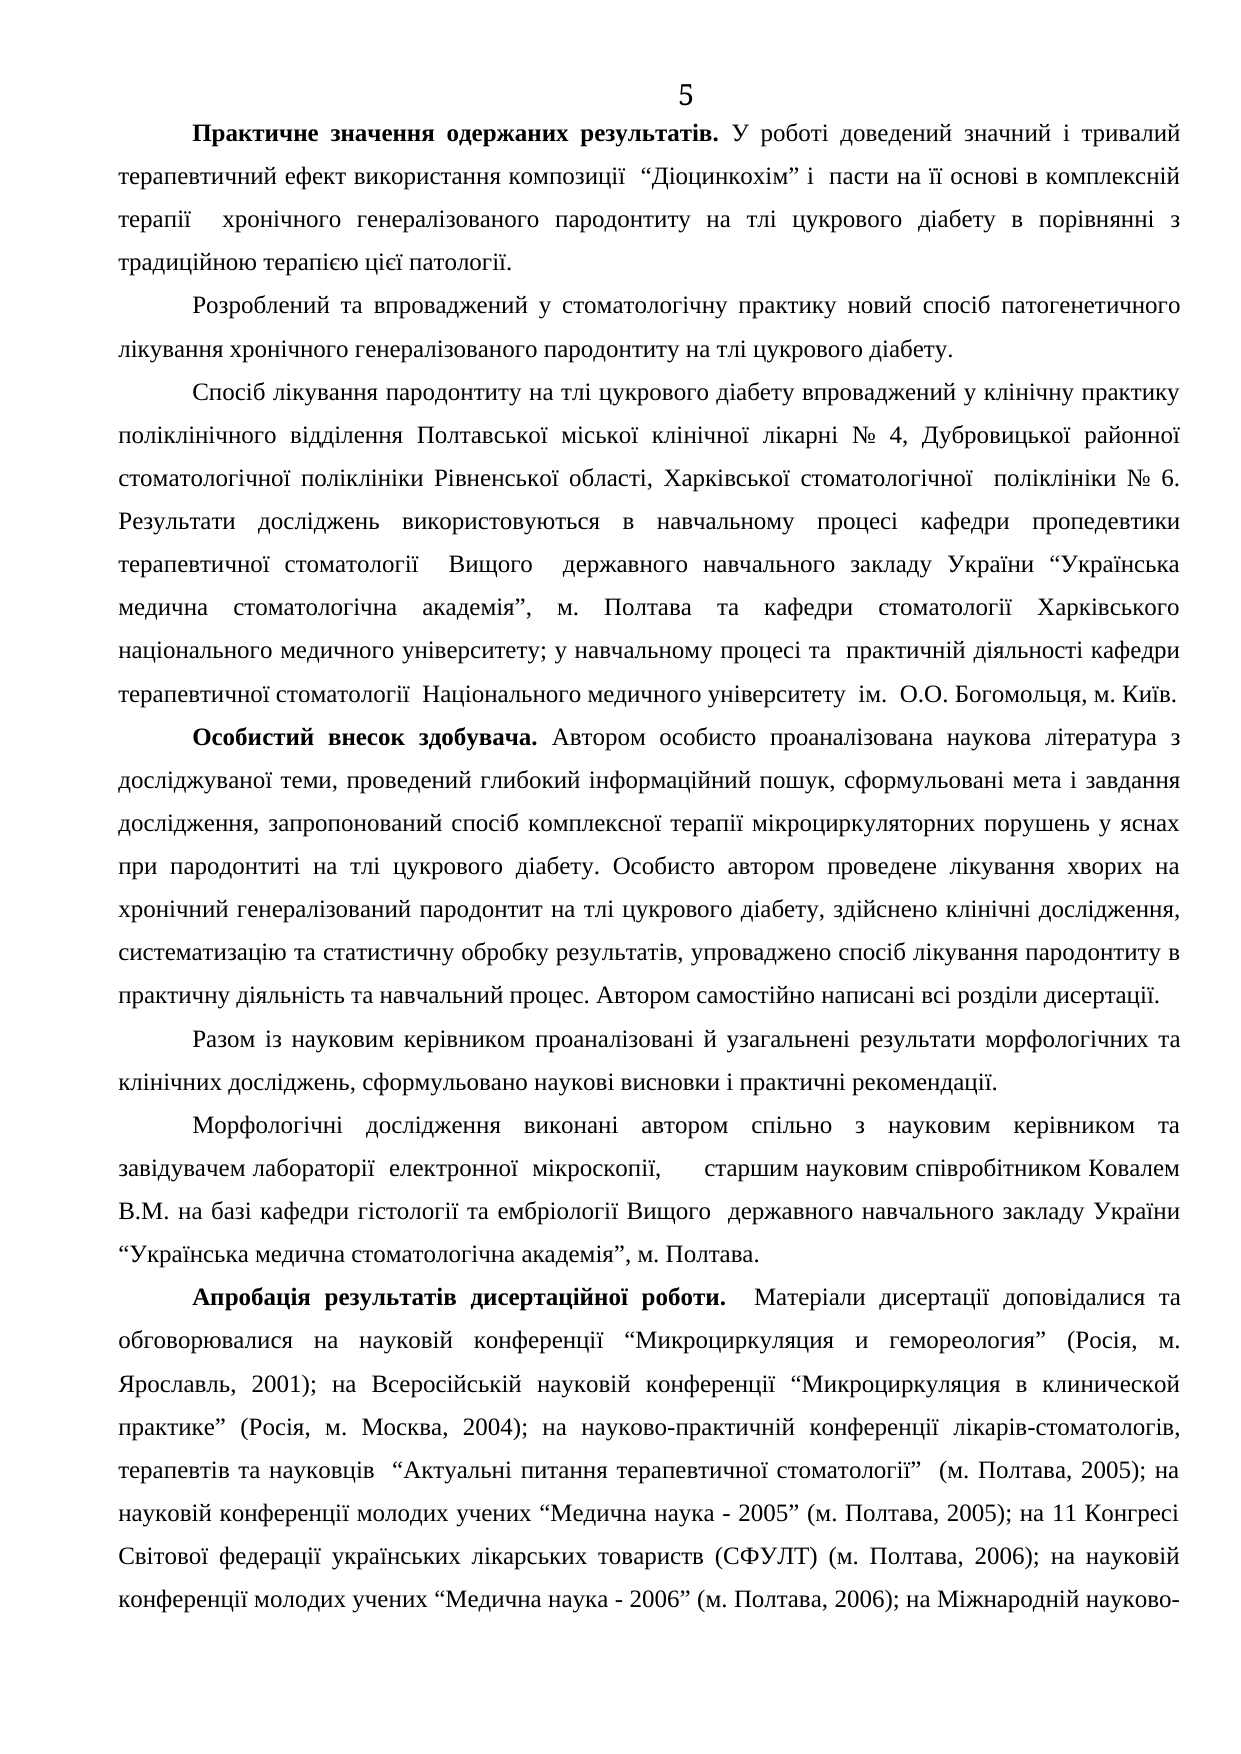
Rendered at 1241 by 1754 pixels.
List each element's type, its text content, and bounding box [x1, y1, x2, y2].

text Спосіб лікування пародонтиту на тлі цукрового діабету впроваджений у клінічну практику поліклінічного відділення Полтавської міської клінічної лікарні № 4, Дубровицької районної стоматологічної поліклініки Рівненської області, Харківської стоматологічної поліклініки № 6. Результати досліджень використовуються в навчальному процесі кафедри пропедевтики терапевтичної стоматології Вищого державного навчального закладу України “Українська медична стоматологічна академія”, м. Полтава та кафедри стоматології Харківського національного медичного університету; у навчальному процесі та практичній діяльності кафедри терапевтичної стоматології Національного медичного університету ім. О.О. Богомольця, м. Київ. [118, 377, 1181, 707]
text Особистий внесок здобувача. Автором особисто проаналізована наукова література з досліджуваної теми, проведений глибокий інформаційний пошук, сформульовані мета і завдання дослідження, запропонований спосіб комплексної терапії мікроциркуляторних порушень у яснах при пародонтиті на тлі цукрового діабету. Особисто автором проведене лікування хворих на хронічний генералізований пародонтит на тлі цукрового діабету, здійснено клінічні дослідження, систематизацію та статистичну обробку результатів, упроваджено спосіб лікування пародонтиту в практичну діяльність та навчальний процес. Автором самостійно написані всі розділи дисертації. [118, 722, 1181, 1009]
text Розроблений та впроваджений у стоматологічну практику новий спосіб патогенетичного лікування хронічного генералізованого пародонтиту на тлі цукрового діабету. [118, 291, 1181, 362]
text Разом із науковим керівником проаналізовані й узагальнені результати морфологічних та клінічних досліджень, сформульовано наукові висновки і практичні рекомендації. [118, 1024, 1181, 1096]
text Морфологічні дослідження виконані автором спільно з науковим керівником та завідувачем лабораторії електронної мікроскопії, старшим науковим співробітником Ковалем В.М. на базі кафедри гістології та ембріології Вищого державного навчального закладу України “Українська медична стоматологічна академія”, м. Полтава. [118, 1110, 1181, 1268]
text Практичне значення одержаних результатів. У роботі доведений значний і тривалий терапевтичний ефект використання композиції “Діоцинкохім” і пасти на її основі в комплексній терапії хронічного генералізованого пародонтиту на тлі цукрового діабету в порівнянні з традиційною терапією цієї патології. [118, 118, 1181, 276]
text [118, 1282, 1181, 1613]
